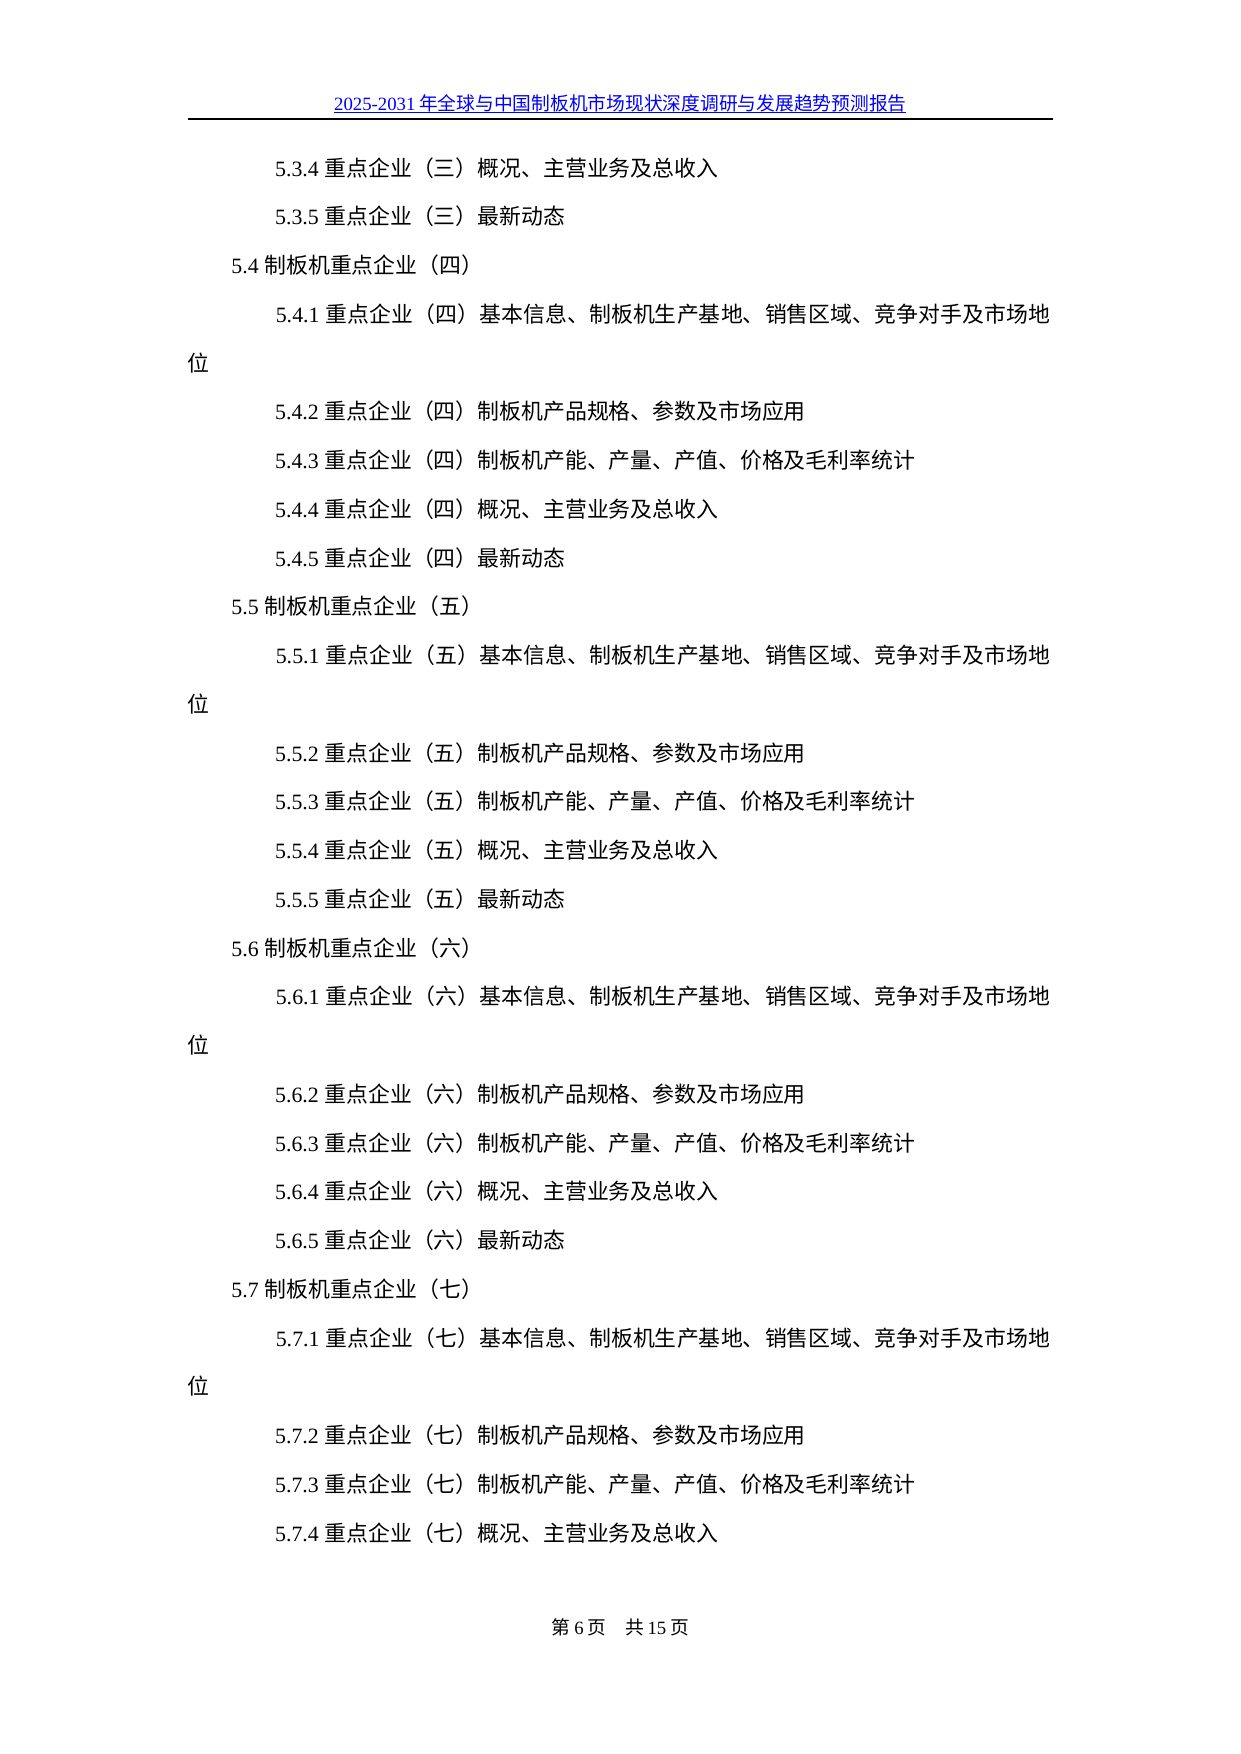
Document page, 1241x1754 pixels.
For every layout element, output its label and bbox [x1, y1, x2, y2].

text [187, 150, 1053, 1548]
